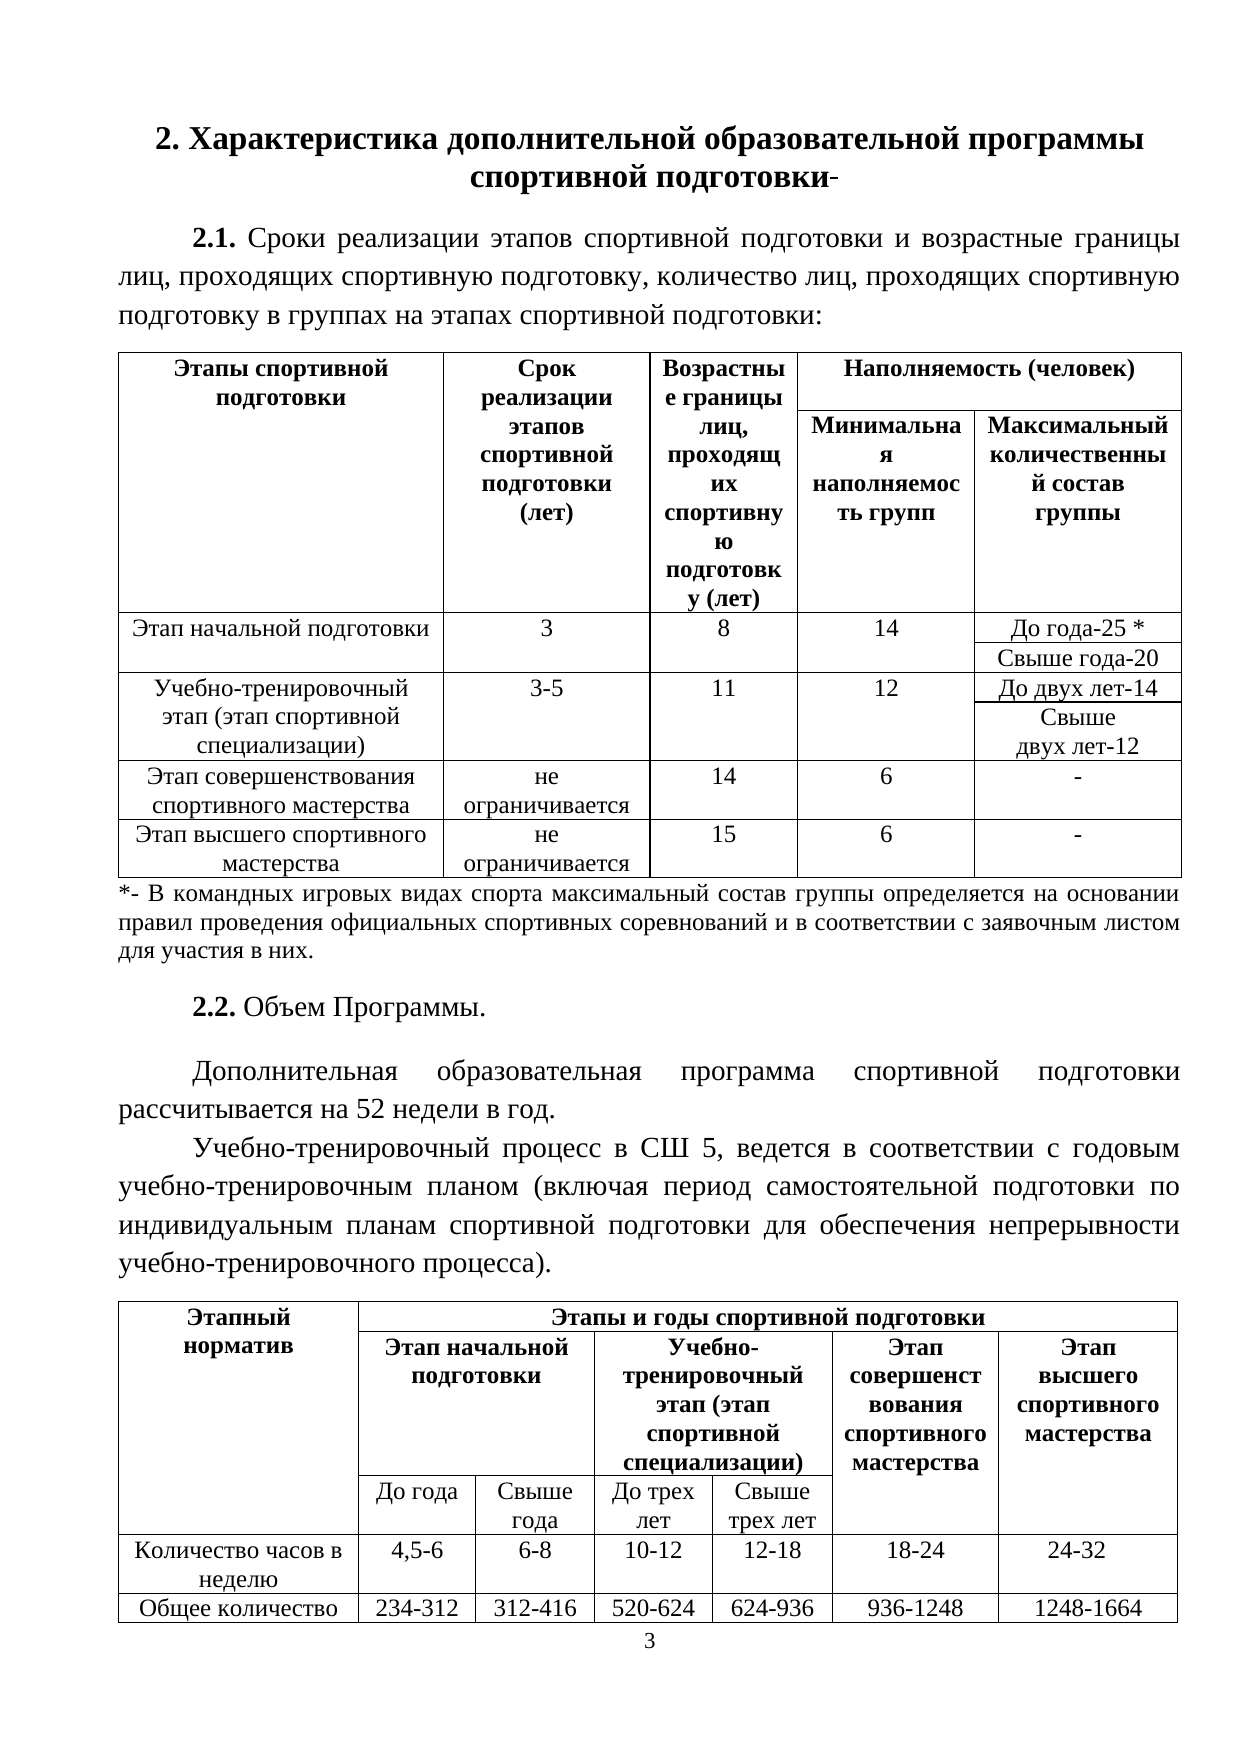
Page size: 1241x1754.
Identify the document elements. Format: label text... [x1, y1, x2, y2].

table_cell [119, 1594, 358, 1622]
table_header Этапный норматив [119, 1302, 358, 1534]
table_header Срок реализации этапов спортивной подготовки (лет) [444, 353, 649, 612]
table_header Этапы и годы спортивной подготовки [359, 1302, 1177, 1331]
table_cell До года-25 * [975, 613, 1181, 642]
table_cell Свыше двух лет-12 [975, 703, 1181, 760]
table_cell 3 [444, 613, 649, 672]
text *- В командных игровых видах спорта максимальный состав группы определяется на основании правил проведения официальных спортивных соревнований и в соответствии с заявочным листом для участия в них. [118, 878, 1181, 964]
table_cell 1248-1664 [999, 1594, 1177, 1622]
table_cell 12-18 [713, 1535, 832, 1592]
table_cell До двух лет-14 [975, 673, 1181, 701]
table_cell Этап начальной подготовки [119, 613, 443, 672]
table_header Этапы спортивной подготовки [119, 353, 443, 612]
table_cell Этап начальной подготовки [359, 1332, 594, 1475]
table_cell 8 [651, 613, 797, 672]
table_cell 6 [798, 820, 974, 877]
text Дополнительная образовательная программа спортивной подготовки рассчитывается на 52 недели в год. [118, 1053, 1181, 1125]
text 2. Характеристика дополнительной образовательной программы спортивной подготовки [118, 118, 1181, 195]
table_cell 520-624 [595, 1594, 712, 1622]
table_cell Учебно-тренировочный этап (этап спортивной специализации) [595, 1332, 832, 1475]
table_cell Минимальная наполняемость групп [798, 411, 974, 612]
table_cell До трех лет [595, 1476, 712, 1534]
table_cell Свыше года [476, 1476, 594, 1534]
table_cell 624-936 [713, 1594, 832, 1622]
table_cell 10-12 [595, 1535, 712, 1592]
table_cell 24-32 [999, 1535, 1177, 1592]
table_cell Максимальный количественный состав группы [975, 411, 1181, 612]
table_cell 11 [651, 673, 797, 760]
table_cell 15 [651, 820, 797, 877]
table_cell Этап высшего спортивного мастерства [119, 820, 443, 877]
table_cell 312-416 [476, 1594, 594, 1622]
table_cell не ограничивается [444, 820, 649, 877]
table_cell Количество часов в неделю [119, 1535, 358, 1592]
table_cell Свыше трех лет [713, 1476, 832, 1534]
table_cell 3-5 [444, 673, 649, 760]
text 2.2. Объем Программы. [118, 989, 1181, 1023]
table_cell Этап совершенствования спортивного мастерства [833, 1332, 998, 1534]
table_cell - [975, 761, 1181, 818]
table_cell Учебно-тренировочный этап (этап спортивной специализации) [119, 673, 443, 760]
table_cell 18-24 [833, 1535, 998, 1592]
table_cell 6 [798, 761, 974, 818]
table_header Наполняемость (человек) [798, 353, 1181, 409]
table_cell 14 [651, 761, 797, 818]
table_cell 6-8 [476, 1535, 594, 1592]
table_cell 936-1248 [833, 1594, 998, 1622]
table_cell Этап совершенствования спортивного мастерства [119, 761, 443, 818]
text 2.1. Сроки реализации этапов спортивной подготовки и возрастные границы лиц, проходящих спортивную подготовку, количество лиц, проходящих спортивную подготовку в группах на этапах спортивной подготовки: [118, 220, 1181, 330]
text Учебно-тренировочный процесс в СШ 5, ведется в соответствии с годовым учебно-тренировочным планом (включая период самостоятельной подготовки по индивидуальным планам спортивной подготовки для обеспечения непрерывности учебно-тренировочного процесса). [118, 1130, 1181, 1279]
table_cell Этап высшего спортивного мастерства [999, 1332, 1177, 1534]
table_cell 4,5-6 [359, 1535, 475, 1592]
table_cell 234-312 [359, 1594, 475, 1622]
table_cell 12 [798, 673, 974, 760]
table_cell не ограничивается [444, 761, 649, 818]
table_cell Свыше года-20 [975, 643, 1181, 672]
table_header Возрастные границы лиц, проходящих спортивную подготовку (лет) [651, 353, 797, 612]
table_cell - [975, 820, 1181, 877]
table_cell 14 [798, 613, 974, 672]
table_cell До года [359, 1476, 475, 1534]
